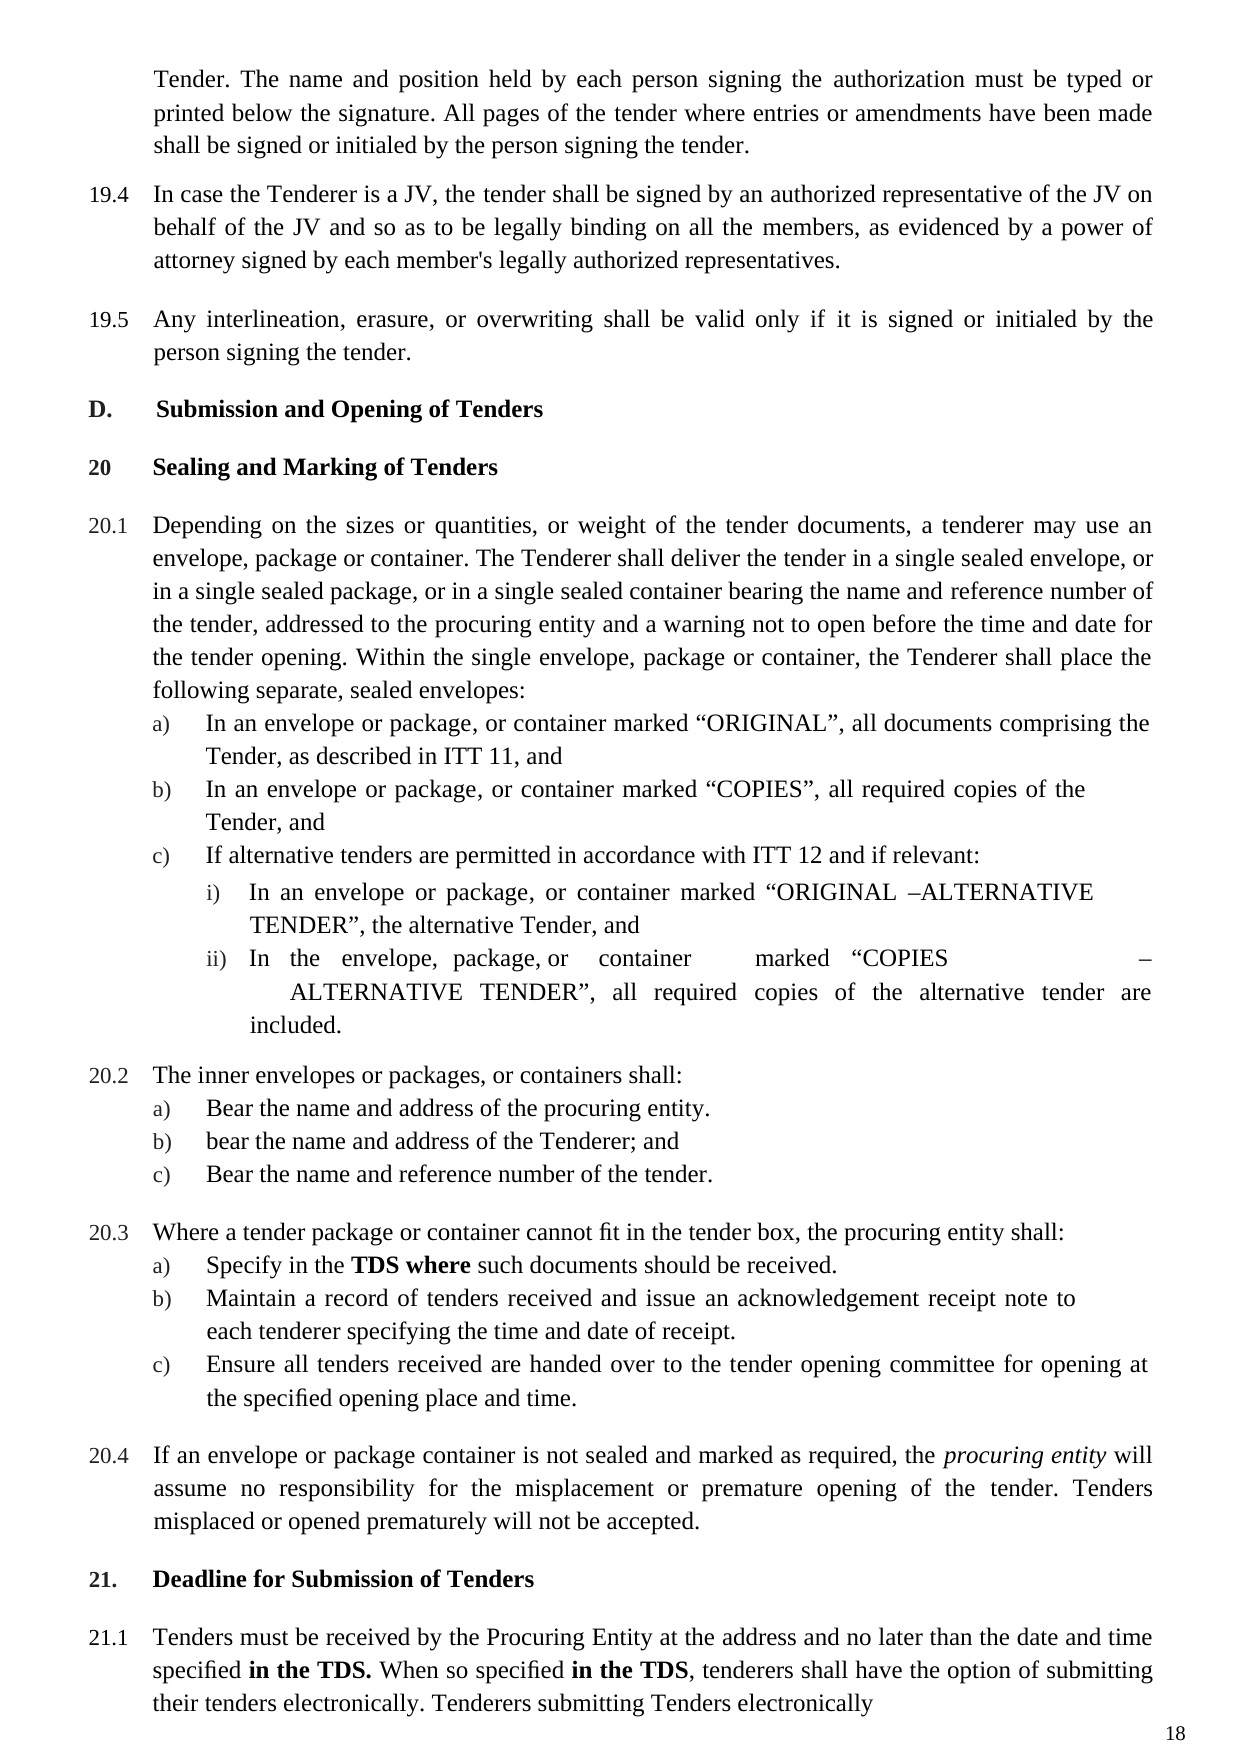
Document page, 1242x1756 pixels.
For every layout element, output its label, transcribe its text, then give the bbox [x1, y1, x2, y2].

list Specify in the TDS where such documents should be received. [152, 1250, 1185, 1278]
list In an envelope or package, or container marked “ORIGINAL –ALTERNATIVE TENDER”, the alternative Tender, and [206, 877, 1094, 939]
list In the envelope, package, or container marked “COPIES – ALTERNATIVE TENDER”, all required copies of the alternative tender are included. [206, 943, 1151, 1039]
list The inner envelopes or packages, or containers shall: [88, 1060, 1185, 1089]
text Tender. The name and position held by each person signing the authorization must be typed or printed below the signature. All pages of the tender where entries or amendments have been made shall be signed or initialed by the person signing the tender. [153, 64, 1153, 159]
list Maintain a record of tenders received and issue an acknowledgement receipt note to each tenderer specifying the time and date of receipt. [152, 1283, 1076, 1345]
list If alternative tenders are permitted in accordance with ITT 12 and if relevant: [152, 841, 1185, 869]
subtitle Submission and Opening of Tenders [88, 394, 1185, 423]
list Tenders must be received by the Procuring Entity at the address and no later than the date and time speciﬁed in the TDS. When so speciﬁed in the TDS, tenderers shall have the option of submitting their tenders electronically. Tenderers submitting Tenders electronically [88, 1622, 1153, 1717]
list Bear the name and address of the procuring entity. [153, 1093, 1185, 1122]
list Ensure all tenders received are handed over to the tender opening committee for opening at the speciﬁed opening place and time. [152, 1349, 1149, 1411]
list Any interlineation, erasure, or overwriting shall be valid only if it is signed or initialed by the person signing the tender. [88, 304, 1154, 366]
list In an envelope or package, or container marked “COPIES”, all required copies of the Tender, and [152, 774, 1087, 836]
list bear the name and address of the Tenderer; and [153, 1126, 1185, 1155]
list Bear the name and reference number of the tender. [153, 1159, 1185, 1188]
subtitle Deadline for Submission of Tenders [88, 1564, 1185, 1593]
list Where a tender package or container cannot ﬁt in the tender box, the procuring entity shall: [88, 1217, 1185, 1245]
subtitle Sealing and Marking of Tenders [88, 452, 1185, 480]
list In an envelope or package, or container marked “ORIGINAL”, all documents comprising the Tender, as described in ITT 11, and [152, 708, 1150, 770]
list In case the Tenderer is a JV, the tender shall be signed by an authorized representative of the JV on behalf of the JV and so as to be legally binding on all the members, as evidenced by a power of attorney signed by each member's legally authorized representatives. [88, 179, 1153, 274]
list Depending on the sizes or quantities, or weight of the tender documents, a tenderer may use an envelope, package or container. The Tenderer shall deliver the tender in a single sealed envelope, or in a single sealed package, or in a single sealed container bearing the name and reference number of the tender, addressed to the procuring entity and a warning not to open before the time and date for the tender opening. Within the single envelope, package or container, the Tenderer shall place the following separate, sealed envelopes: [88, 510, 1153, 704]
list If an envelope or package container is not sealed and marked as required, the procuring entity will assume no responsibility for the misplacement or premature opening of the tender. Tenders misplaced or opened prematurely will not be accepted. [88, 1440, 1153, 1535]
